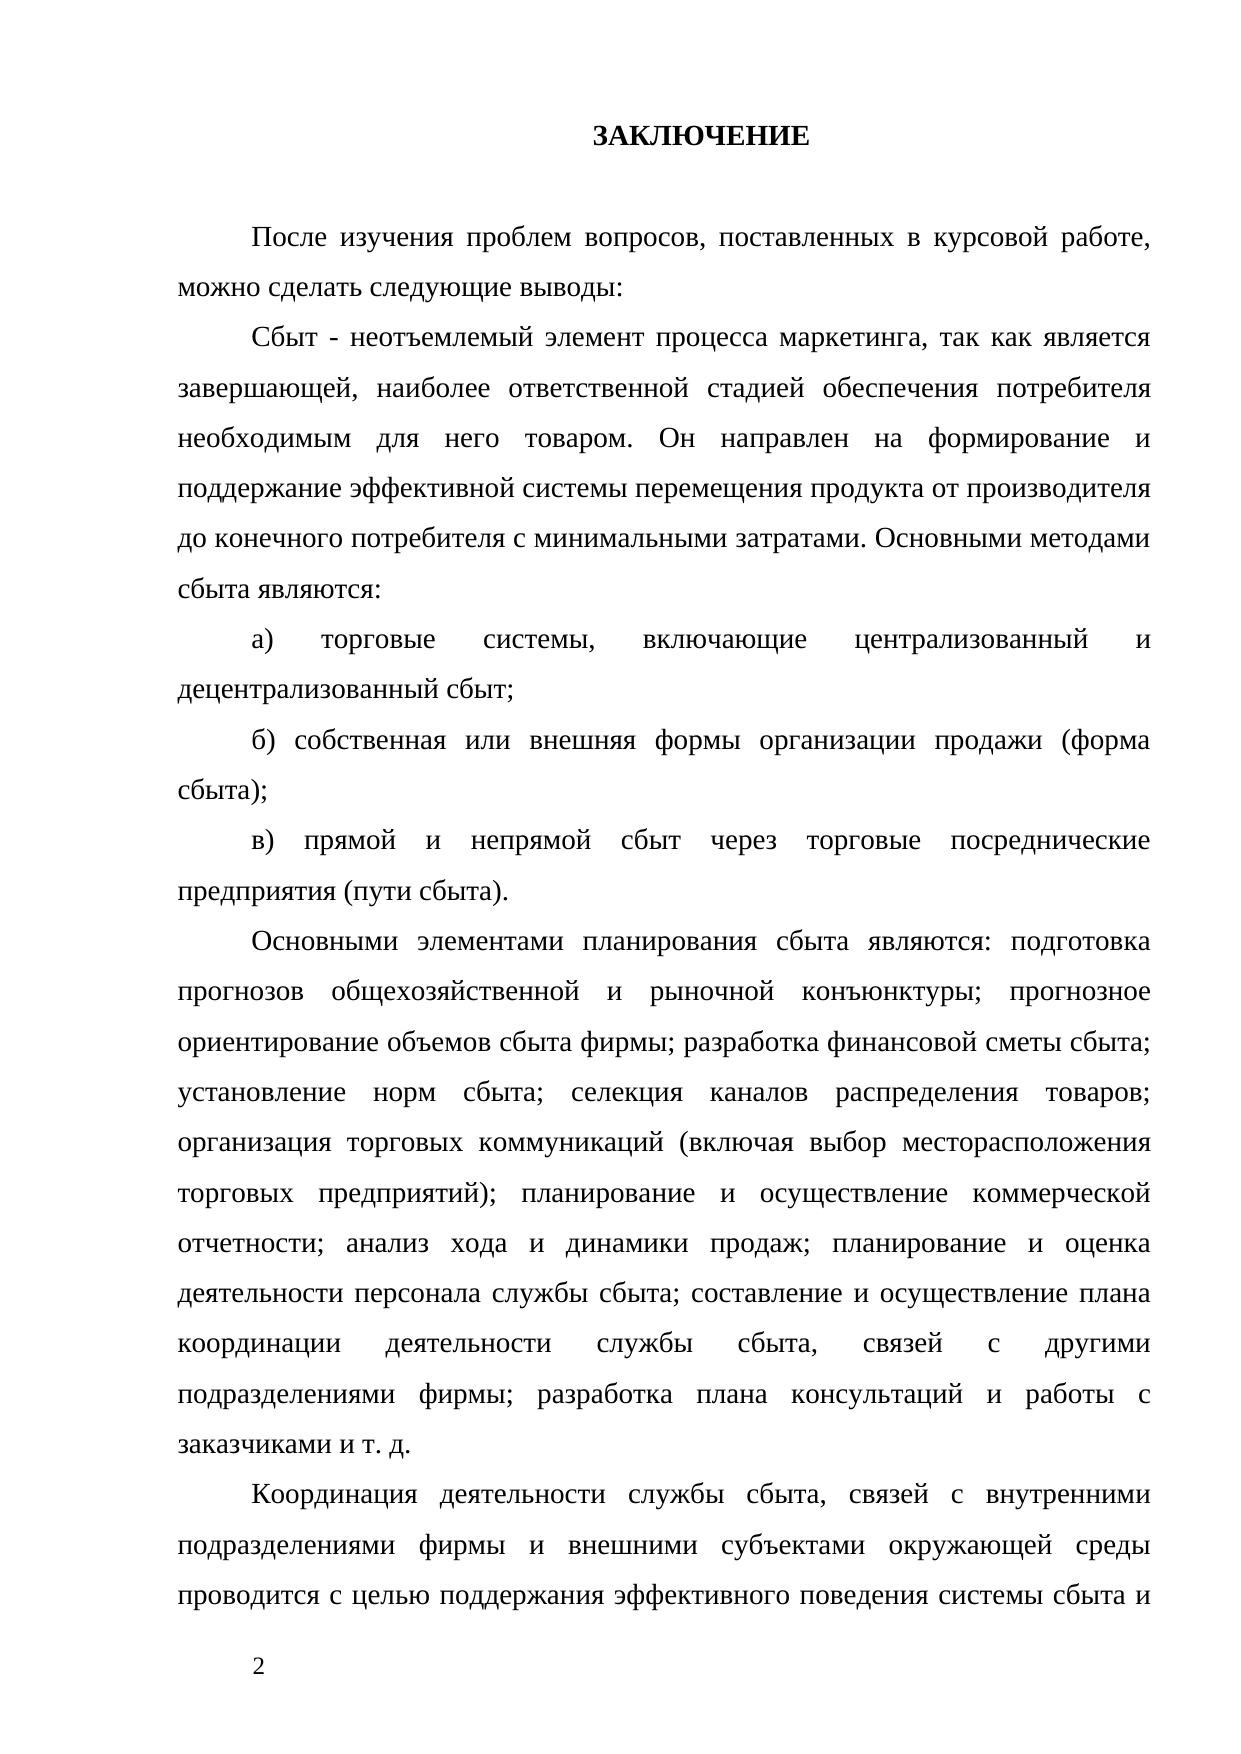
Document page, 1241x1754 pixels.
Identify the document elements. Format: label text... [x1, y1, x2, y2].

text После изучения проблем вопросов, поставленных в курсовой работе, можно сделать следующие выводы: [177, 219, 1152, 303]
text Основными элементами планирования сбыта являются: подготовка прогнозов общехозяйственной и рыночной конъюнктуры; прогнозное ориентирование объемов сбыта фирмы; разработка финансовой сметы сбыта; установление норм сбыта; селекция каналов распределения товаров; организация торговых коммуникаций (включая выбор месторасположения торговых предприятий); планирование и осуществление коммерческой отчетности; анализ хода и динамики продаж; планирование и оценка деятельности персонала службы сбыта; составление и осуществление плана координации деятельности службы сбыта, связей с другими подразделениями фирмы; разработка плана консультаций и работы с заказчиками и т. д. [177, 923, 1152, 1460]
text б) собственная или внешняя формы организации продажи (форма сбыта); [177, 722, 1152, 806]
text а) торговые системы, включающие централизованный и децентрализованный сбыт; [177, 621, 1152, 705]
text в) прямой и непрямой сбыт через торговые посреднические предприятия (пути сбыта). [177, 822, 1152, 906]
text ЗАКЛЮЧЕНИЕ [177, 118, 1152, 152]
text Сбыт - неотъемлемый элемент процесса маркетинга, так как является завершающей, наиболее ответственной стадией обеспечения потребителя необходимым для него товаром. Он направлен на формирование и поддержание эффективной системы перемещения продукта от производителя до конечного потребителя с минимальными затратами. Основными методами сбыта являются: [177, 319, 1152, 604]
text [177, 1477, 1152, 1611]
